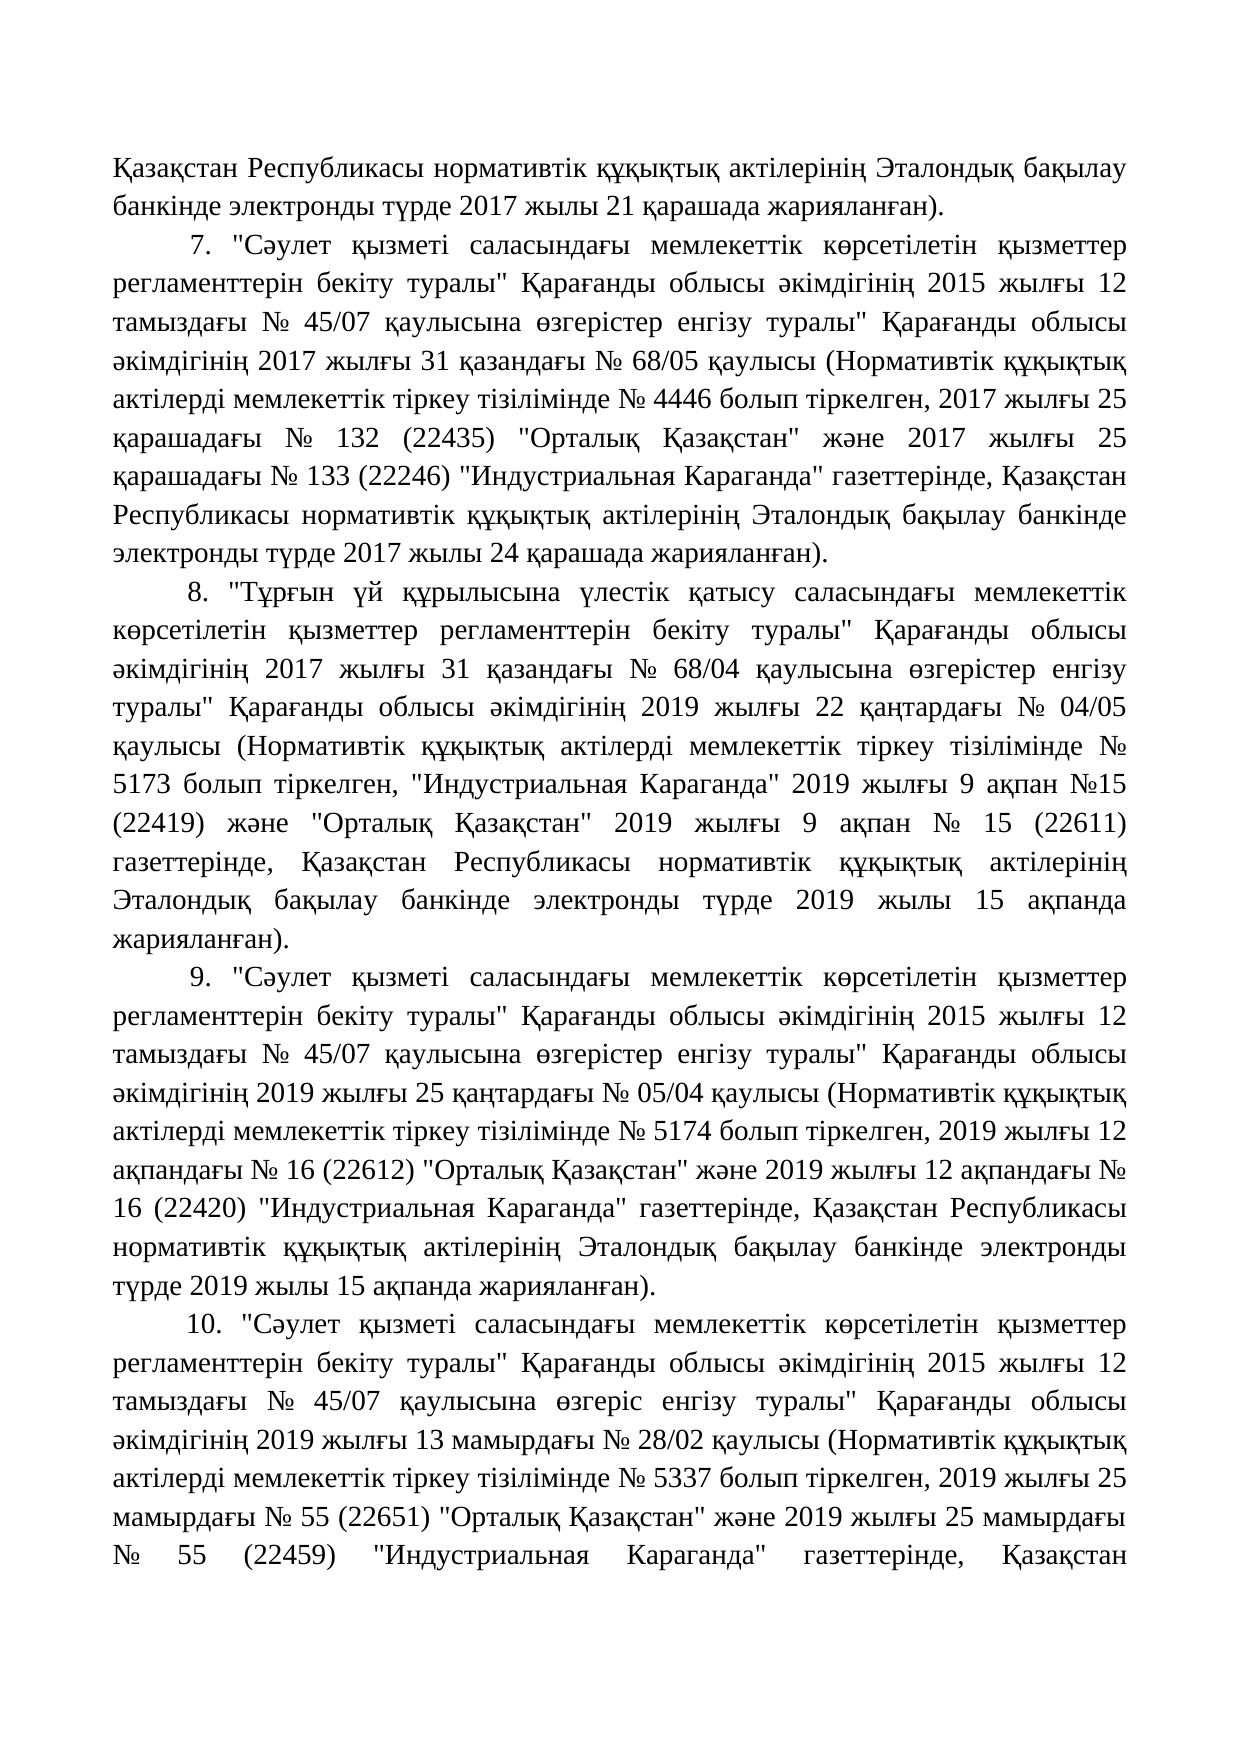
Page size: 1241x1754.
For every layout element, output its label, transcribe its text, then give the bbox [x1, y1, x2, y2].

text 7. "Сәулет қызметі саласындағы мемлекеттік көрсетілетін қызметтер регламенттерін бекіту туралы" Қарағанды облысы әкімдігінің 2015 жылғы 12 тамыздағы № 45/07 қаулысына өзгерістер енгізу туралы" Қарағанды облысы әкімдігінің 2017 жылғы 31 қазандағы № 68/05 қаулысы (Нормативтік құқықтық актілерді мемлекеттік тіркеу тізілімінде № 4446 болып тіркелген, 2017 жылғы 25 қарашадағы № 132 (22435) "Орталық Қазақстан" және 2017 жылғы 25 қарашадағы № 133 (22246) "Индустриальная Караганда" газеттерінде, Қазақстан Республикасы нормативтік құқықтық актілерінің Эталондық бақылау банкінде электронды түрде 2017 жылы 24 қарашада жарияланған). [112, 227, 1128, 569]
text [112, 1306, 1128, 1571]
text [112, 150, 1128, 222]
text 8. "Тұрғын үй құрылысына үлестік қатысу саласындағы мемлекеттік көрсетілетін қызметтер регламенттерін бекіту туралы" Қарағанды облысы әкімдігінің 2017 жылғы 31 қазандағы № 68/04 қаулысына өзгерістер енгізу туралы" Қарағанды облысы әкімдігінің 2019 жылғы 22 қаңтардағы № 04/05 қаулысы (Нормативтік құқықтық актілерді мемлекеттік тіркеу тізілімінде № 5173 болып тіркелген, "Индустриальная Караганда" 2019 жылғы 9 ақпан №15 (22419) және "Орталық Қазақстан" 2019 жылғы 9 ақпан № 15 (22611) газеттерінде, Қазақстан Республикасы нормативтік құқықтық актілерінің Эталондық бақылау банкінде электронды түрде 2019 жылы 15 ақпанда жарияланған). [112, 574, 1128, 954]
text 9. "Сәулет қызметі саласындағы мемлекеттік көрсетілетін қызметтер регламенттерін бекіту туралы" Қарағанды облысы әкімдігінің 2015 жылғы 12 тамыздағы № 45/07 қаулысына өзгерістер енгізу туралы" Қарағанды облысы әкімдігінің 2019 жылғы 25 қаңтардағы № 05/04 қаулысы (Нормативтік құқықтық актілерді мемлекеттік тіркеу тізілімінде № 5174 болып тіркелген, 2019 жылғы 12 ақпандағы № 16 (22612) "Орталық Қазақстан" және 2019 жылғы 12 ақпандағы № 16 (22420) "Индустриальная Караганда" газеттерінде, Қазақстан Республикасы нормативтік құқықтық актілерінің Эталондық бақылау банкінде электронды түрде 2019 жылы 15 ақпанда жарияланған). [112, 959, 1128, 1301]
